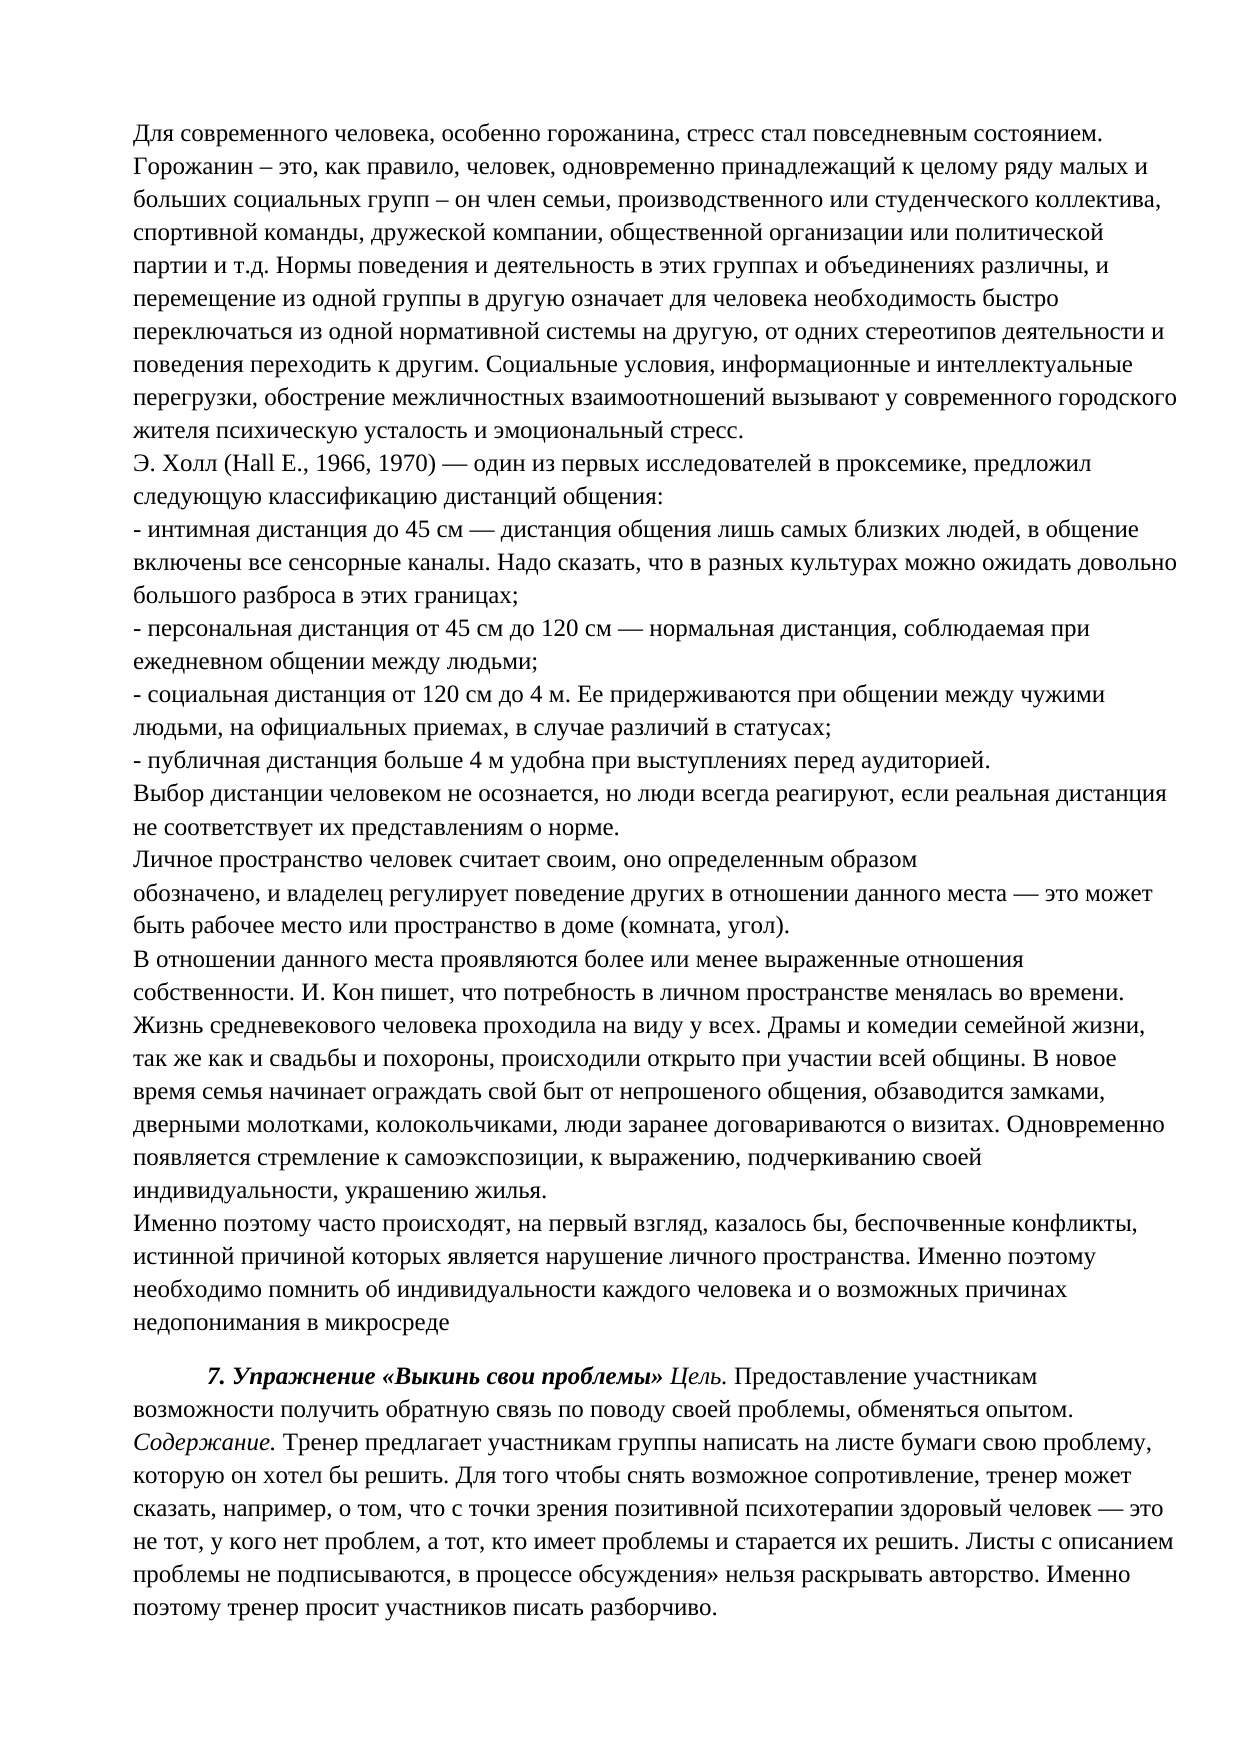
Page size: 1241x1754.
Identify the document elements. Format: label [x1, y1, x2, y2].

text [133, 118, 1181, 1336]
text [133, 1361, 1181, 1621]
